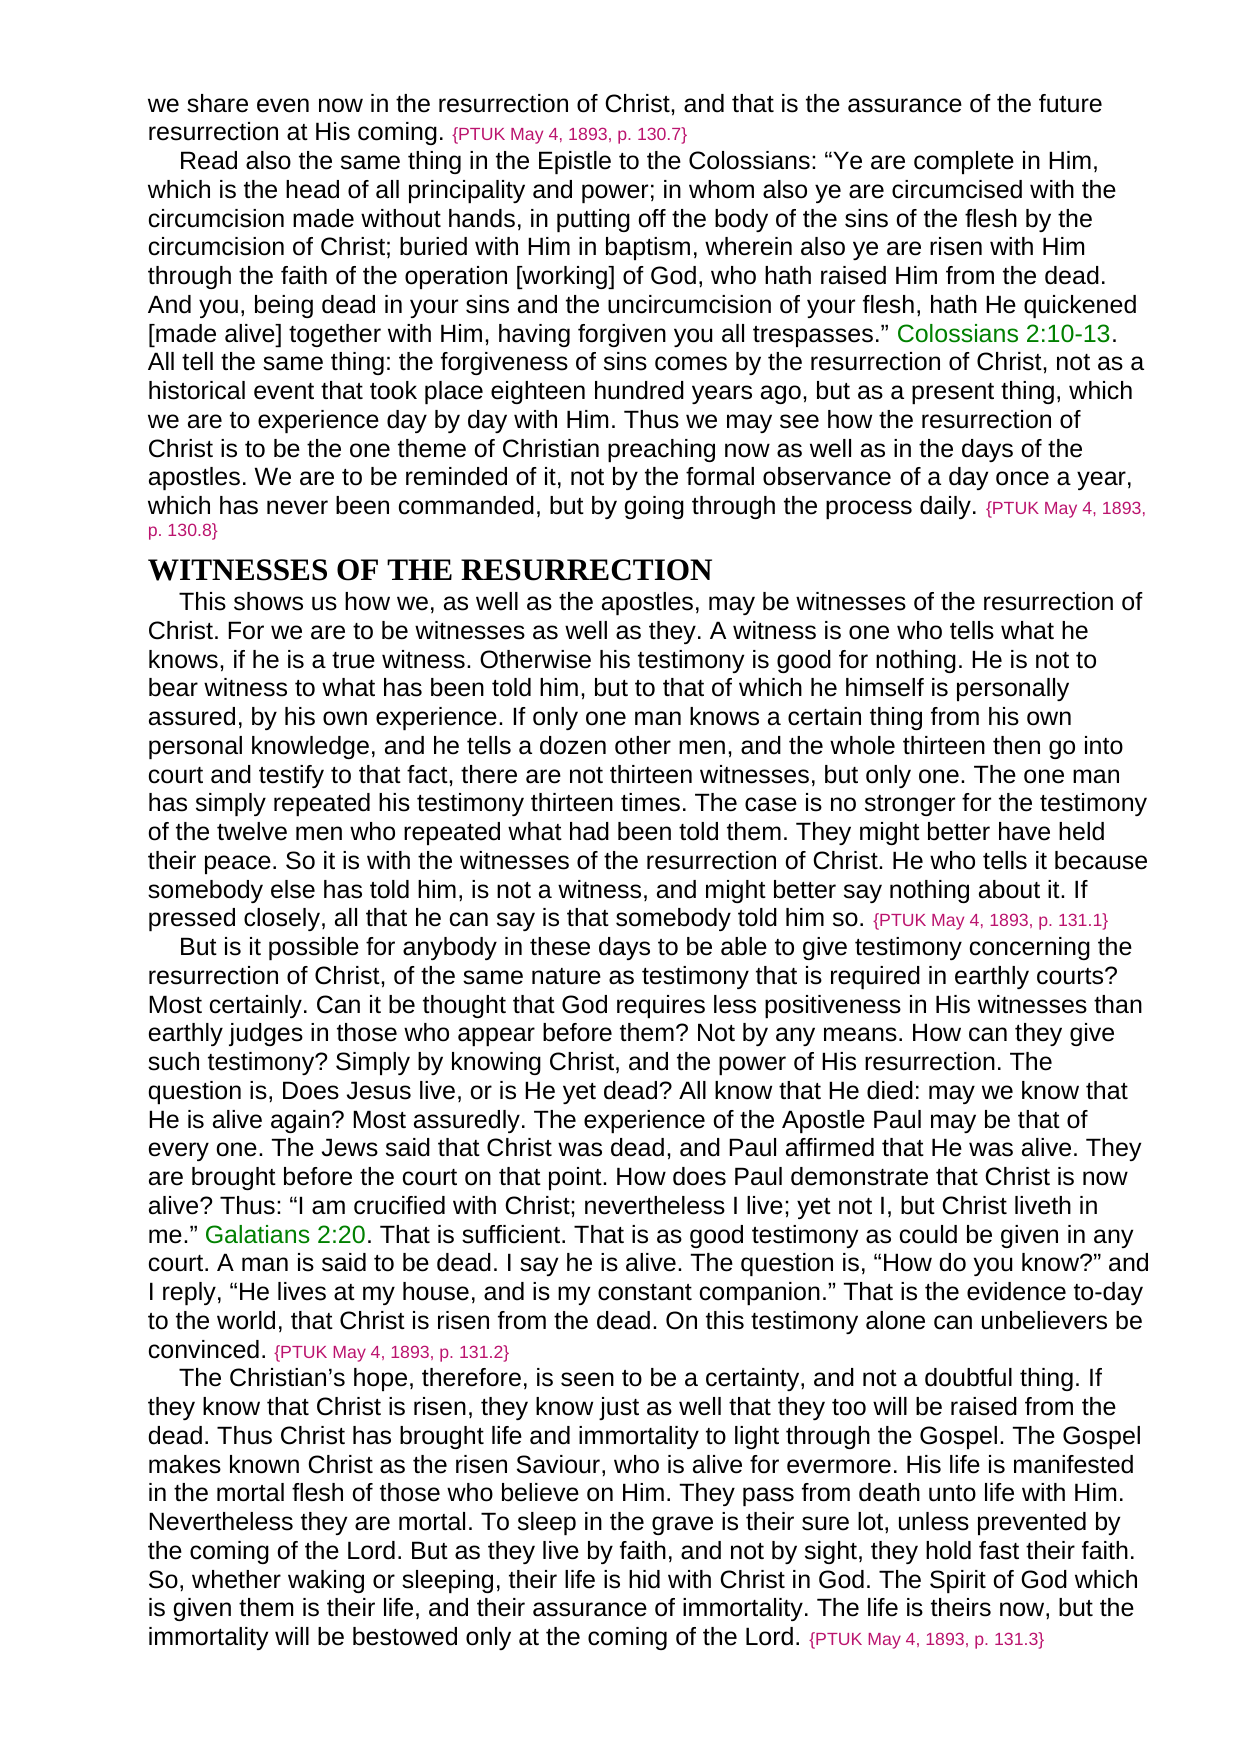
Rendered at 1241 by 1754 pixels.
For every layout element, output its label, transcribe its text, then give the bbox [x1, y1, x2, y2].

text This shows us how we, as well as the apostles, may be witnesses of the resurrection of Christ. For we are to be witnesses as well as they. A witness is one who tells what he knows, if he is a true witness. Otherwise his testimony is good for nothing. He is not to bear witness to what has been told him, but to that of which he himself is personally assured, by his own experience. If only one man knows a certain thing from his own personal knowledge, and he tells a dozen other men, and the whole thirteen then go into court and testify to that fact, there are not thirteen witnesses, but only one. The one man has simply repeated his testimony thirteen times. The case is no stronger for the testimony of the twelve men who repeated what had been told them. They might better have held their peace. So it is with the witnesses of the resurrection of Christ. He who tells it because somebody else has told him, is not a witness, and might better say nothing about it. If pressed closely, all that he can say is that somebody told him so. {PTUK May 4, 1893, p. 131.1} [148, 587, 1152, 932]
text Read also the same thing in the Epistle to the Colossians: “Ye are complete in Him, which is the head of all principality and power; in whom also ye are circumcised with the circumcision made without hands, in putting off the body of the sins of the flesh by the circumcision of Christ; buried with Him in baptism, wherein also ye are risen with Him through the faith of the operation [working] of God, who hath raised Him from the dead. And you, being dead in your sins and the uncircumcision of your flesh, hath He quickened [made alive] together with Him, having forgiven you all trespasses.” Colossians 2:10-13. All tell the same thing: the forgiveness of sins comes by the resurrection of Christ, not as a historical event that took place eighteen hundred years ago, but as a present thing, which we are to experience day by day with Him. Thus we may see how the resurrection of Christ is to be the one theme of Christian preaching now as well as in the days of the apostles. We are to be reminded of it, not by the formal observance of a day once a year, which has never been commanded, but by going through the process daily. {PTUK May 4, 1893, p. 130.8} [148, 146, 1152, 540]
text The Christian’s hope, therefore, is seen to be a certainty, and not a doubtful thing. If they know that Christ is risen, they know just as well that they too will be raised from the dead. Thus Christ has brought life and immortality to light through the Gospel. The Gospel makes known Christ as the risen Saviour, who is alive for evermore. His life is manifested in the mortal flesh of those who believe on Him. They pass from death unto life with Him. Nevertheless they are mortal. To sleep in the grave is their sure lot, unless prevented by the coming of the Lord. But as they live by faith, and not by sight, they hold fast their faith. So, whether waking or sleeping, their life is hid with Christ in God. The Spirit of God which is given them is their life, and their assurance of immortality. The life is theirs now, but the immortality will be bestowed only at the coming of the Lord. {PTUK May 4, 1893, p. 131.3} [148, 1363, 1152, 1651]
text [148, 88, 1152, 146]
text But is it possible for anybody in these days to be able to give testimony concerning the resurrection of Christ, of the same nature as testimony that is required in earthly courts? Most certainly. Can it be thought that God requires less positiveness in His witnesses than earthly judges in those who appear before them? Not by any means. How can they give such testimony? Simply by knowing Christ, and the power of His resurrection. The question is, Does Jesus live, or is He yet dead? All know that He died: may we know that He is alive again? Most assuredly. The experience of the Apostle Paul may be that of every one. The Jews said that Christ was dead, and Paul affirmed that He was alive. They are brought before the court on that point. How does Paul demonstrate that Christ is now alive? Thus: “I am crucified with Christ; nevertheless I live; yet not I, but Christ liveth in me.” Galatians 2:20. That is sufficient. That is as good testimony as could be given in any court. A man is said to be dead. I say he is alive. The question is, “How do you know?” and I reply, “He lives at my house, and is my constant companion.” That is the evidence to-day to the world, that Christ is risen from the dead. On this testimony alone can unbelievers be convinced. {PTUK May 4, 1893, p. 131.2} [148, 932, 1152, 1363]
text WITNESSES OF THE RESURRECTION [148, 540, 1152, 587]
